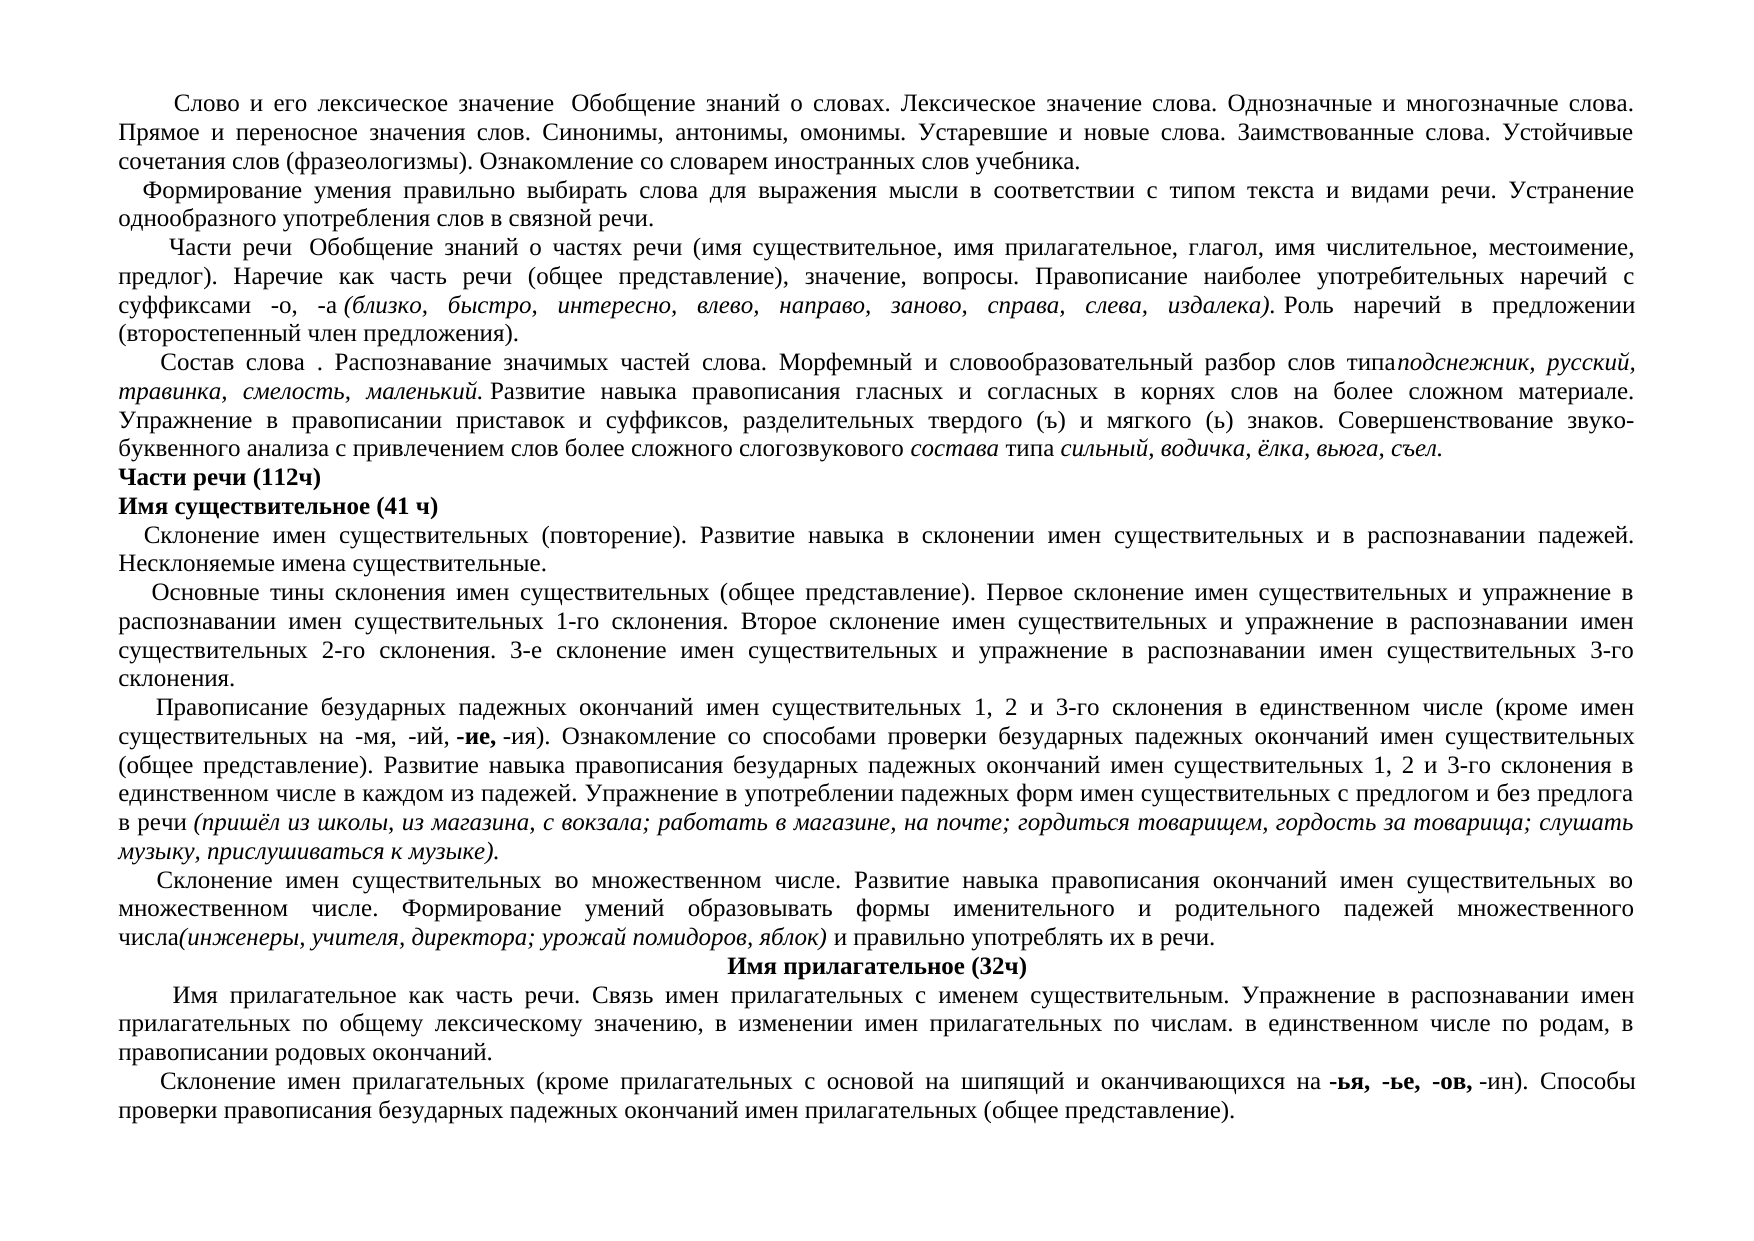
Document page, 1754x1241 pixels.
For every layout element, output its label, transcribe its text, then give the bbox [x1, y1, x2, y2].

text Имя существительное (41 ч) [118, 491, 1636, 520]
text Формирование умения правильно выбирать слова для выражения мысли в соответствии с типом текста и видами речи. Устранение однообразного употребления слов в связной речи. [118, 175, 1636, 232]
text Имя прилагательное как часть речи. Связь имен прилагательных с именем существительным. Упражнение в распознавании имен прилагательных по общему лексическому значению, в изменении имен прилагательных по числам. в единственном числе по родам, в правописании родовых окончаний. [118, 980, 1636, 1066]
text Части речи Обобщение знаний о частях речи (имя существительное, имя прилагательное, глагол, имя числительное, местоимение, предлог). Наречие как часть речи (общее представление), значение, вопросы. Правописание наиболее употребительных наречий с суффиксами -о, -а (близко, быстро, интересно, влево, направо, заново, справа, слева, издалека). Роль наречий в предложении (второстепенный член предложения). [118, 232, 1636, 347]
text Склонение имен существительных (повторение). Развитие навыка в склонении имен существительных и в распознавании падежей. Несклоняемые имена существительные. [118, 520, 1636, 577]
text Слово и его лексическое значение Обобщение знаний о словах. Лексическое значение слова. Однозначные и многозначные слова. Прямое и переносное значения слов. Синонимы, антонимы, омонимы. Устаревшие и новые слова. Заимствованные слова. Устойчивые сочетания слов (фразеологизмы). Ознакомление со словарем иностранных слов учебника. [118, 88, 1636, 175]
text Состав слова . Распознавание значимых частей слова. Морфемный и словообразовательный разбор слов типаподснежник, русский, травинка, смелость, маленький. Развитие навыка правописания гласных и согласных в корнях слов на более сложном материале. Упражнение в правописании приставок и суффиксов, разделительных твердого (ъ) и мягкого (ь) знаков. Совершенствование звуко-буквенного анализа с привлечением слов более сложного слогозвукового состава типа сильный, водичка, ёлка, вьюга, съел. [118, 347, 1636, 462]
text Имя прилагательное (32ч) [118, 951, 1636, 980]
text Склонение имен прилагательных (кроме прилагательных с основой на шипящий и оканчивающихся на -ья, -ье, -ов, -ин). Способы проверки правописания безударных падежных окончаний имен прилагательных (общее представление). [118, 1066, 1636, 1123]
text Основные тины склонения имен существительных (общее представление). Первое склонение имен существительных и упражнение в распознавании имен существительных 1-го склонения. Второе склонение имен существительных и упражнение в распознавании имен существительных 2-го склонения. 3-е склонение имен существительных и упражнение в распознавании имен существительных 3-го склонения. [118, 577, 1636, 692]
text Склонение имен существительных во множественном числе. Развитие навыка правописания окончаний имен существительных во множественном числе. Формирование умений образовывать формы именительного и родительного падежей множественного числа(инженеры, учителя, директора; урожай помидоров, яблок) и правильно употреблять их в речи. [118, 865, 1636, 951]
text Правописание безударных падежных окончаний имен существительных 1, 2 и 3-го склонения в единственном числе (кроме имен существительных на -мя, -ий, -ие, -ия). Ознакомление со способами проверки безударных падежных окончаний имен существительных (общее представление). Развитие навыка правописания безударных падежных окончаний имен существительных 1, 2 и 3-го склонения в единственном числе в каждом из падежей. Упражнение в употреблении падежных форм имен существительных с предлогом и без предлога в речи (пришёл из школы, из магазина, с вокзала; работать в магазине, на почте; гордиться товарищем, гордость за товарища; слушать музыку, прислушиваться к музыке). [118, 692, 1636, 865]
text Части речи (112ч) [118, 462, 1636, 491]
